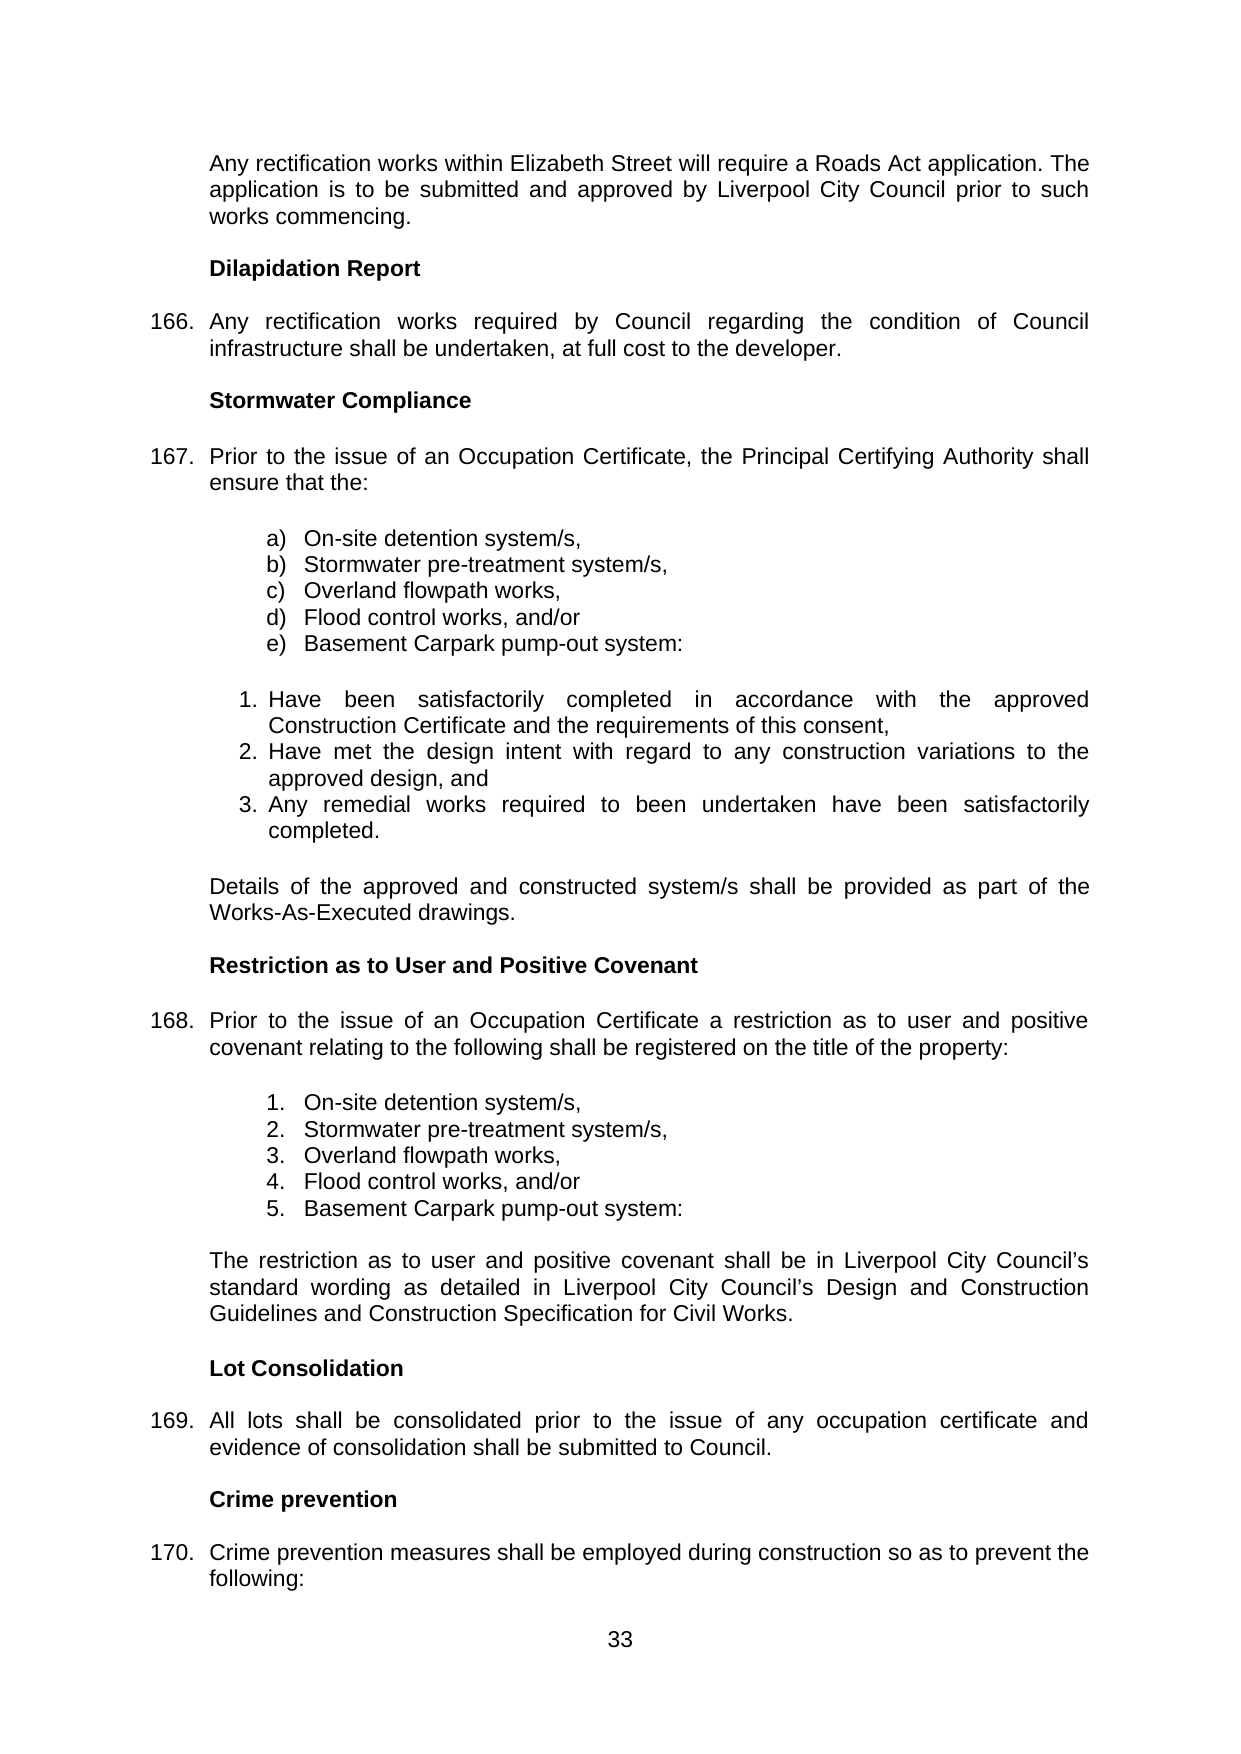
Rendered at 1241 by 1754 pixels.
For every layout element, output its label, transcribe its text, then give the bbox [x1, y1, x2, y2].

text Lot Consolidation [209, 1354, 1090, 1381]
list Prior to the issue of an Occupation Certificate a restriction as to user and positive covenant relating to the following shall be registered on the title of the property: [150, 1007, 1090, 1060]
list Any rectification works required by Council regarding the condition of Council infrastructure shall be undertaken, at full cost to the developer. [150, 308, 1090, 361]
list Crime prevention measures shall be employed during construction so as to prevent the following: [150, 1539, 1090, 1592]
text Restriction as to User and Positive Covenant [209, 952, 1090, 978]
list Stormwater pre-treatment system/s, [266, 551, 1090, 577]
list Flood control works, and/or [266, 604, 1090, 630]
list On-site detention system/s, [266, 524, 1090, 551]
list Overland flowpath works, [266, 1142, 1090, 1168]
text Any rectification works within Elizabeth Street will require a Roads Act application. The application is to be submitted and approved by Liverpool City Council prior to such works commencing. [209, 150, 1090, 229]
list Have been satisfactorily completed in accordance with the approved Construction Certificate and the requirements of this consent, [239, 686, 1090, 738]
list All lots shall be consolidated prior to the issue of any occupation certificate and evidence of consolidation shall be submitted to Council. [150, 1407, 1090, 1460]
text The restriction as to user and positive covenant shall be in Liverpool City Council’s standard wording as detailed in Liverpool City Council’s Design and Construction Guidelines and Construction Specification for Civil Works. [209, 1221, 1090, 1326]
text Details of the approved and constructed system/s shall be provided as part of the Works-As-Executed drawings. [209, 873, 1090, 926]
list Have met the design intent with regard to any construction variations to the approved design, and [239, 738, 1090, 791]
list On-site detention system/s, [266, 1089, 1090, 1116]
text Dilapidation Report [150, 255, 1090, 282]
list Flood control works, and/or [266, 1168, 1090, 1195]
list Prior to the issue of an Occupation Certificate, the Principal Certifying Authority shall ensure that the: [150, 443, 1090, 495]
text Stormwater Compliance [209, 387, 1090, 413]
list Basement Carpark pump-out system: [266, 630, 1090, 656]
list Crime prevention [209, 1486, 1090, 1513]
list Basement Carpark pump-out system: [266, 1195, 1090, 1221]
list Overland flowpath works, [266, 577, 1090, 604]
list Any remedial works required to been undertaken have been satisfactorily completed. [239, 791, 1090, 844]
list Stormwater pre-treatment system/s, [266, 1116, 1090, 1142]
